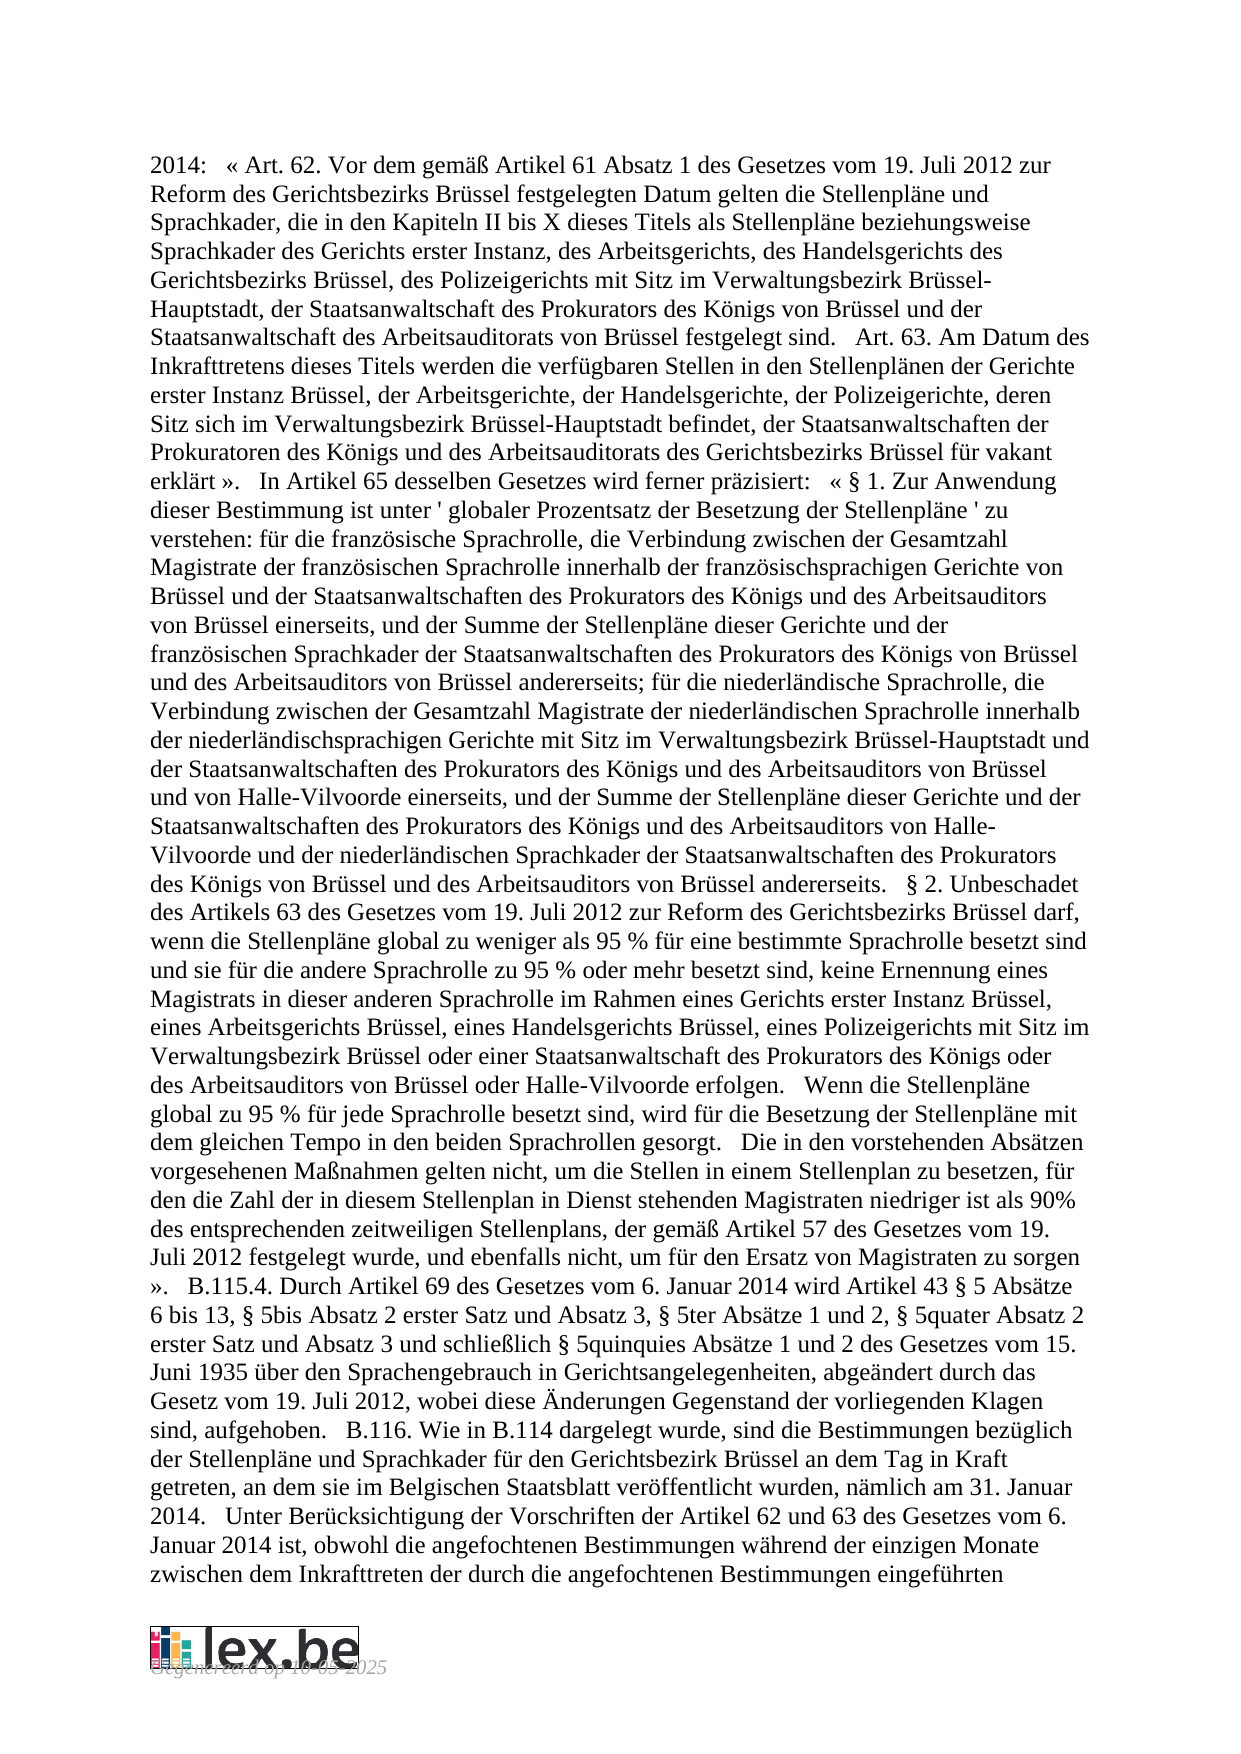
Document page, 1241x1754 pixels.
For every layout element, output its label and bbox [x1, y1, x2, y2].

picture [151, 1627, 358, 1668]
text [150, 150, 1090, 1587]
